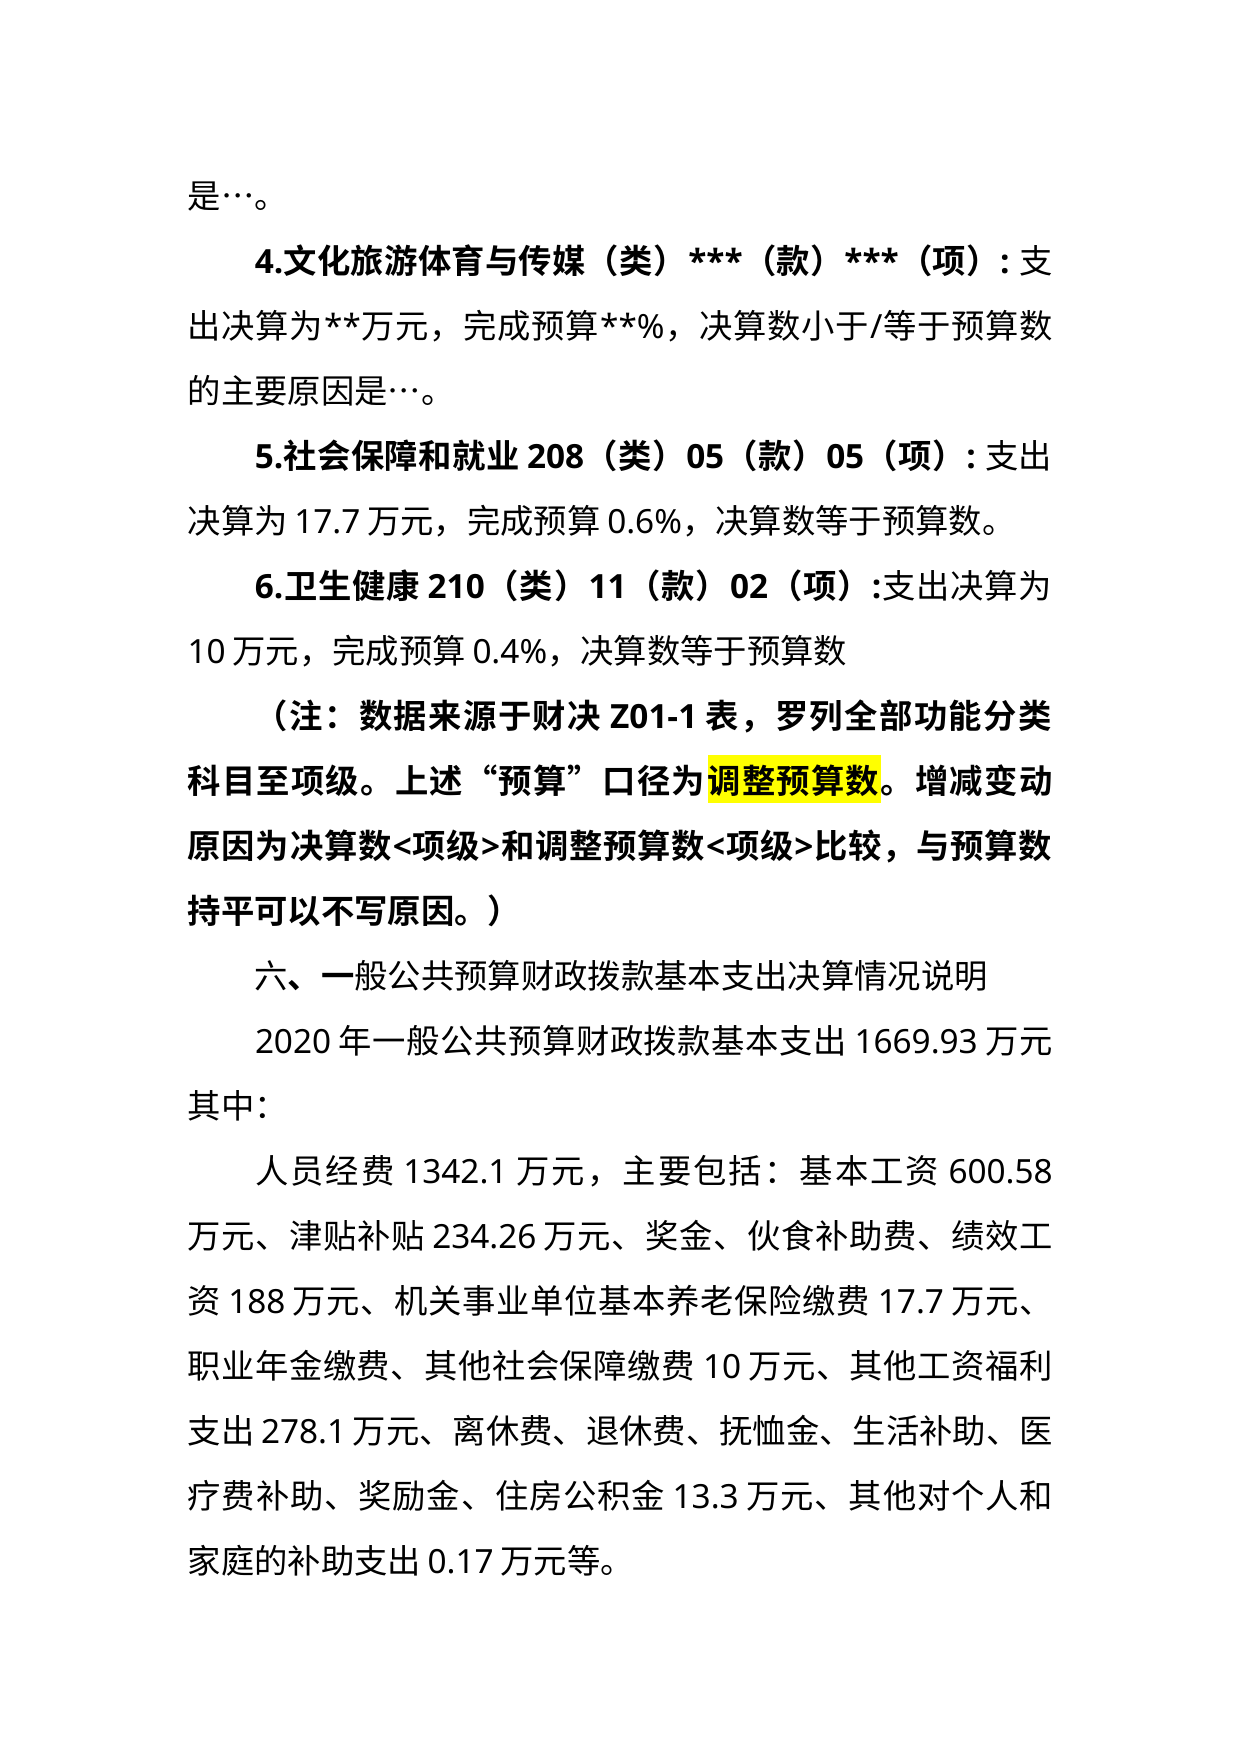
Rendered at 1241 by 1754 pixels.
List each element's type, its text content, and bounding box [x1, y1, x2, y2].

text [187, 1137, 1053, 1592]
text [187, 162, 1053, 227]
text 4.文化旅游体育与传媒（类）***（款）***（项）: 支出决算为**万元，完成预算**%，决算数小于/等于预算数的主要原因是…。 [187, 227, 1053, 422]
text 5.社会保障和就业208（类）05（款）05（项）: 支出决算为17.7万元，完成预算0.6%，决算数等于预算数。 [187, 422, 1053, 552]
text 六、一般公共预算财政拨款基本支出决算情况说明 [187, 942, 1053, 1007]
text 6.卫生健康210（类）11（款）02（项）:支出决算为10万元，完成预算0.4%，决算数等于预算数 [187, 552, 1053, 682]
text 2020年一般公共预算财政拨款基本支出1669.93万元，其中： [187, 1007, 1053, 1137]
text （注：数据来源于财决Z01-1表，罗列全部功能分类科目至项级。上述“预算”口径为调整预算数。增减变动原因为决算数<项级>和调整预算数<项级>比较，与预算数持平可以不写原因。） [187, 682, 1053, 942]
